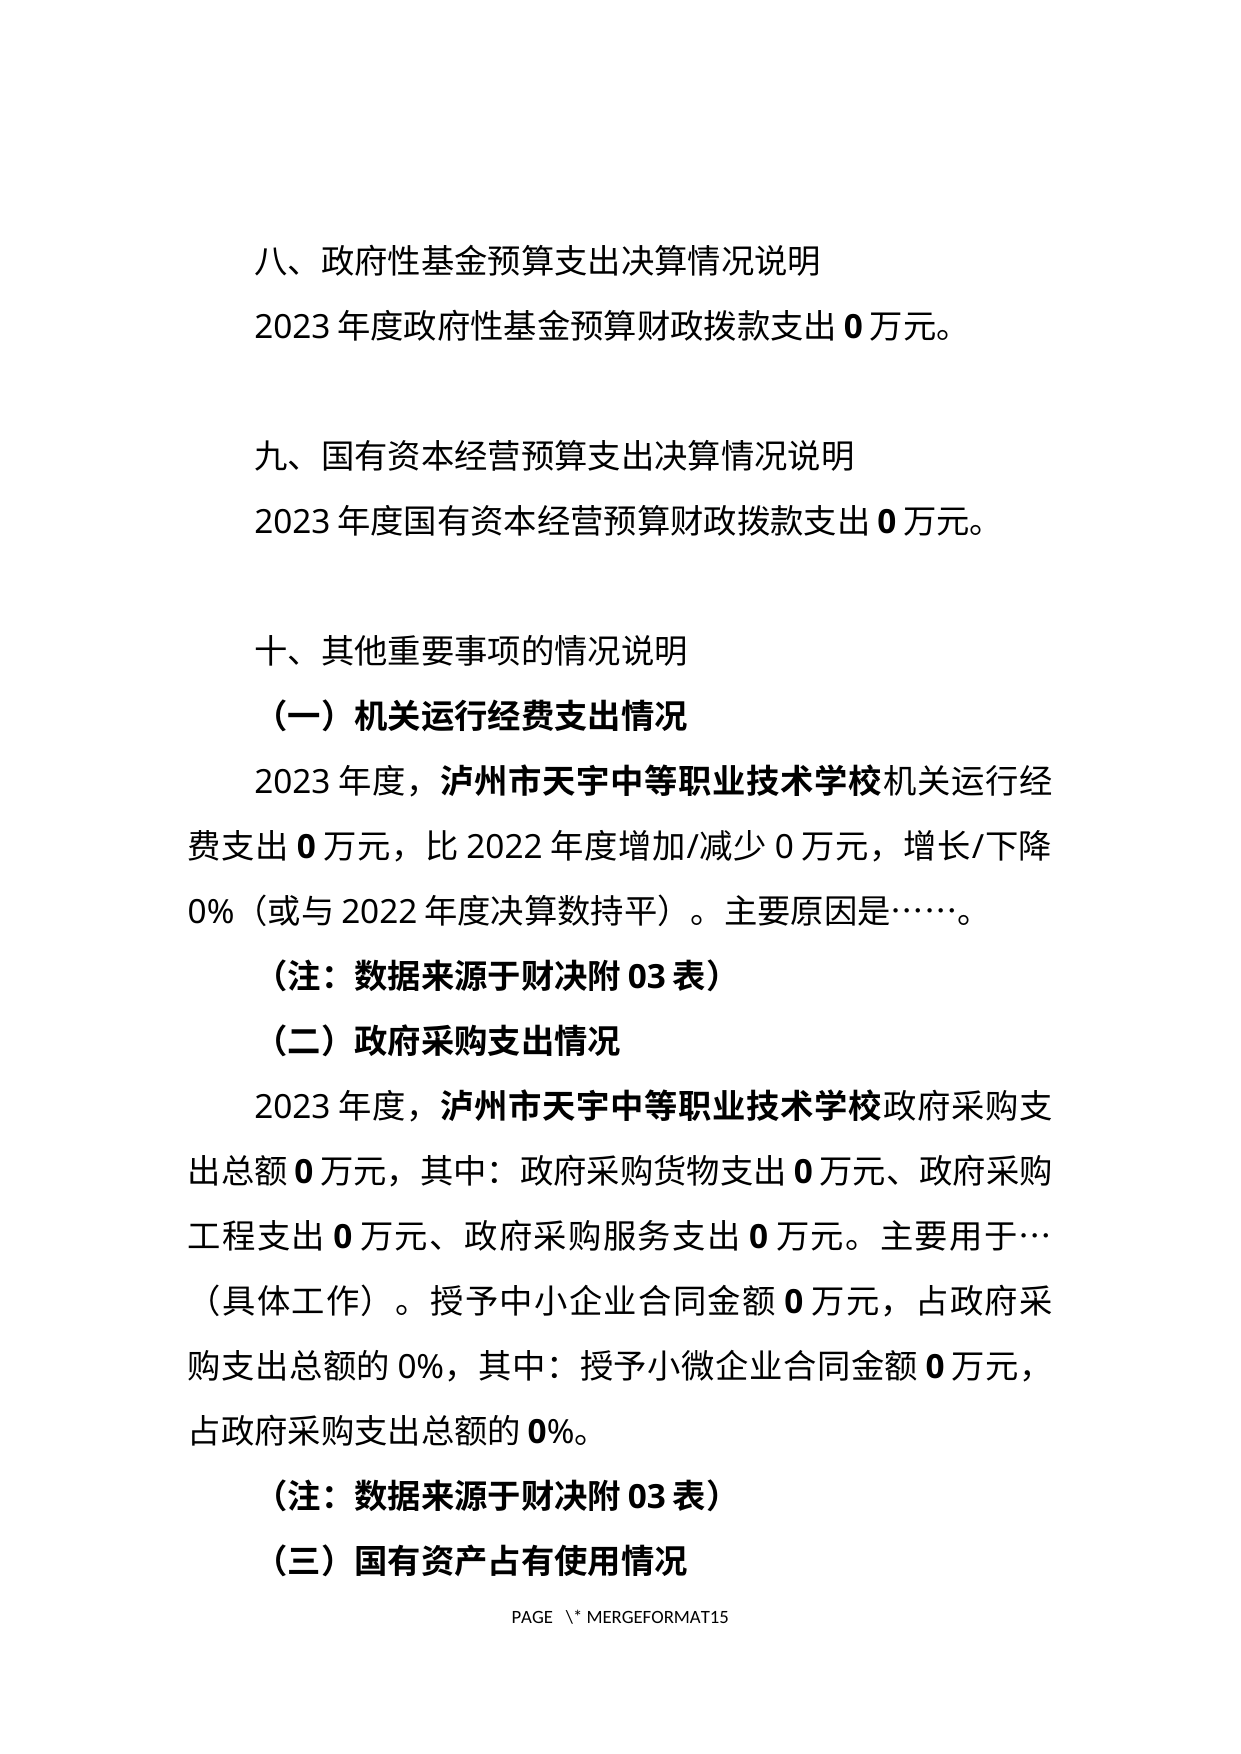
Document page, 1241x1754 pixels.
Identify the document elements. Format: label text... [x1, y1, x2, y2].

text 2023年度政府性基金预算财政拨款支出0万元。 [187, 292, 1053, 357]
text （注：数据来源于财决附03表） [187, 1462, 1053, 1527]
text 2023年度国有资本经营预算财政拨款支出0万元。 [187, 487, 1053, 552]
text （注：数据来源于财决附03表） [187, 942, 1053, 1007]
text 2023年度，泸州市天宇中等职业技术学校政府采购支出总额0万元，其中：政府采购货物支出0万元、政府采购工程支出0万元、政府采购服务支出0万元。主要用于…（具体工作）。授予中小企业合同金额0万元，占政府采购支出总额的0%，其中：授予小微企业合同金额0万元，占政府采购支出总额的0%。 [187, 1072, 1053, 1462]
text 2023年度，泸州市天宇中等职业技术学校机关运行经费支出0万元，比2022年度增加/减少0万元，增长/下降0%（或与2022年度决算数持平）。主要原因是……。 [187, 747, 1053, 942]
list 国有资本经营预算支出决算情况说明 [187, 422, 1053, 487]
text （二）政府采购支出情况 [187, 1007, 1053, 1072]
text （三）国有资产占有使用情况 [187, 1527, 1053, 1592]
text （一）机关运行经费支出情况 [187, 682, 1053, 747]
text 八、政府性基金预算支出决算情况说明 [187, 227, 1053, 292]
list 其他重要事项的情况说明 [187, 617, 1053, 682]
